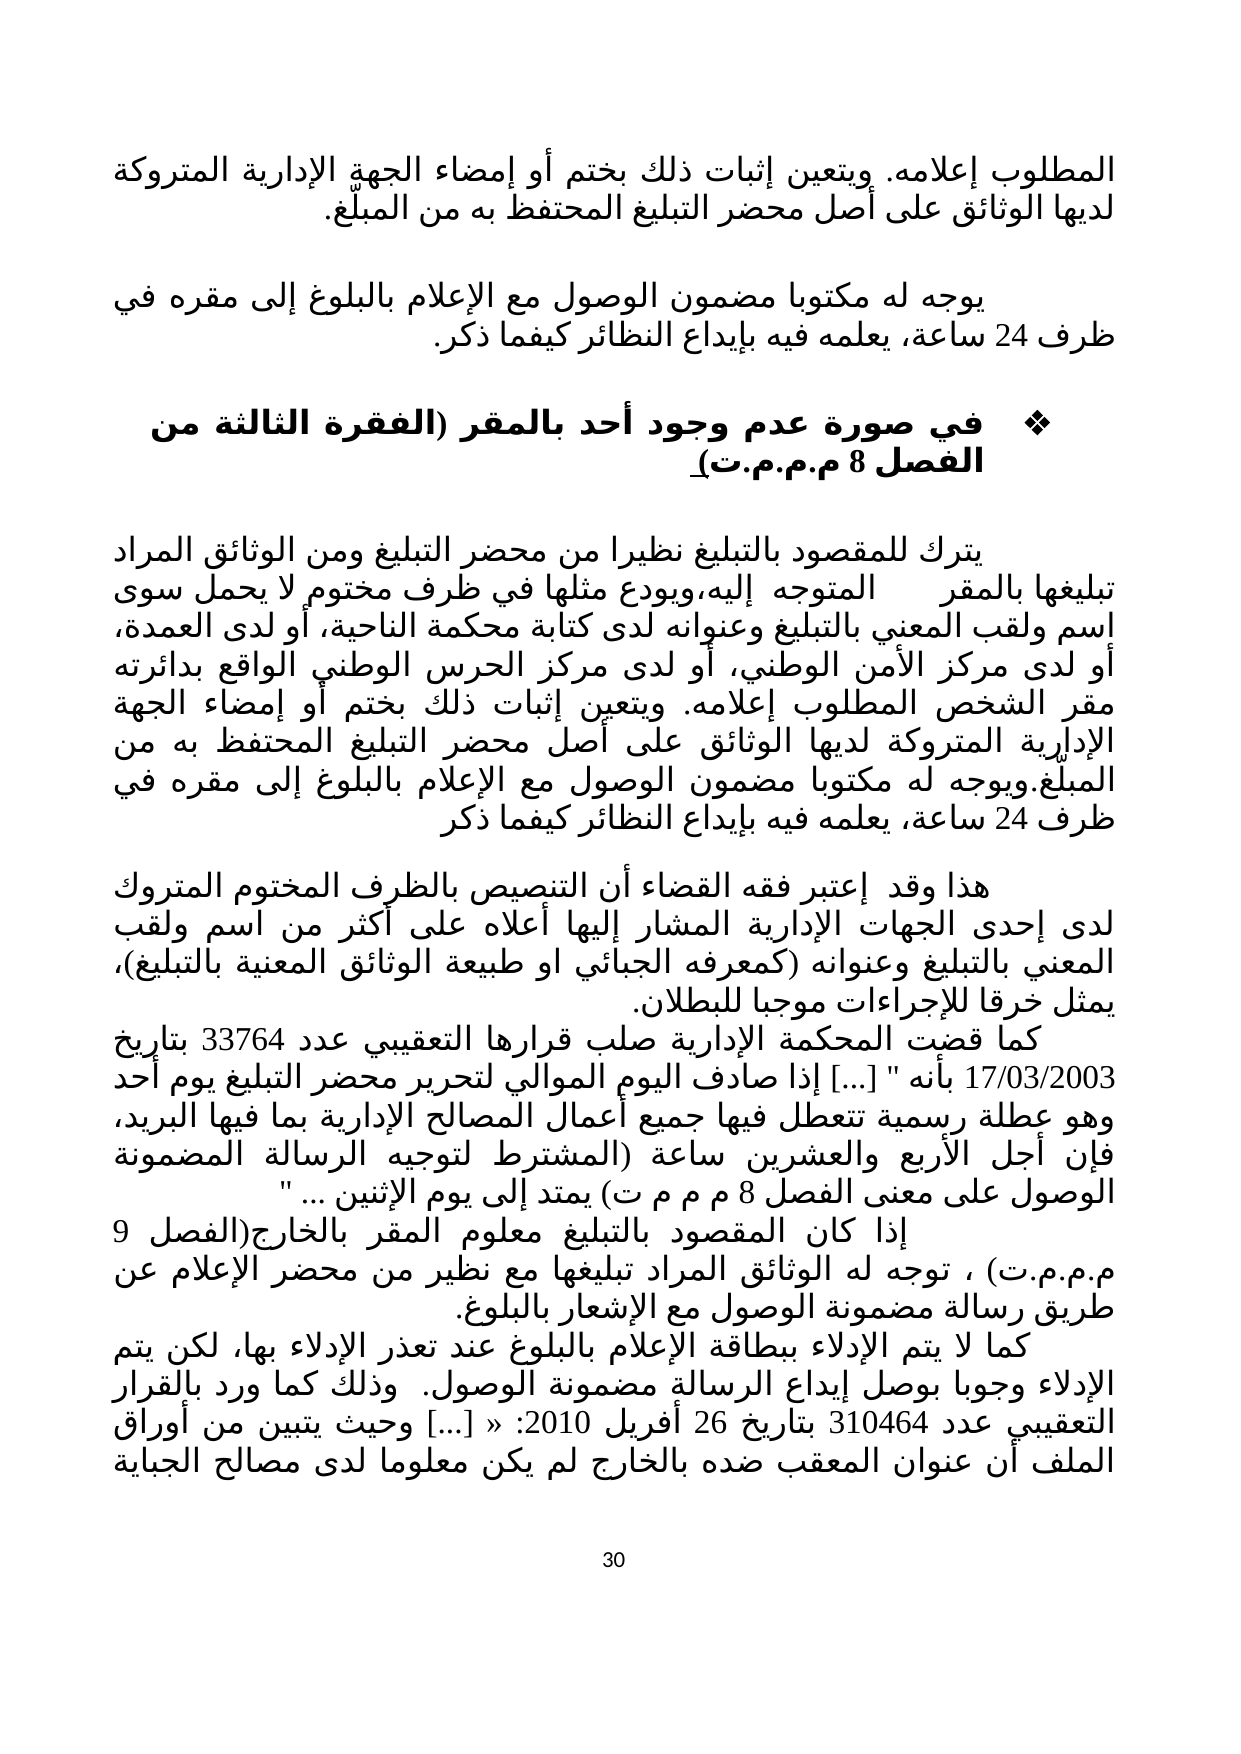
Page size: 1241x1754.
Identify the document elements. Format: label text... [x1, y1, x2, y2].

text يترك للمقصود بالتبليغ نظيرا من محضر التبليغ ومن الوثائق المراد تبليغها بالمقر المتوجه إليه،ويودع مثلها في ظرف مختوم لا يحمل سوى اسم ولقب المعني بالتبليغ وعنوانه لدى كتابة محكمة الناحية، أو لدى العمدة، أو لدى مركز الأمن الوطني، أو لدى مركز الحرس الوطني الواقع بدائرته مقر الشخص المطلوب إعلامه. ويتعين إثبات ذلك بختم أو إمضاء الجهة الإدارية المتروكة لديها الوثائق على أصل محضر التبليغ المحتفظ به من المبلّغ.ويوجه له مكتوبا مضمون الوصول مع الإعلام بالبلوغ إلى مقره في ظرف 24 ساعة، يعلمه فيه بإيداع النظائر كيفما ذكر [112, 530, 1116, 837]
text هذا وقد إعتبر فقه القضاء أن التنصيص بالظرف المختوم المتروك لدى إحدى الجهات الإدارية المشار إليها أعلاه على أكثر من اسم ولقب المعني بالتبليغ وعنوانه (كمعرفه الجبائي او طبيعة الوثائق المعنية بالتبليغ)، يمثل خرقا للإجراءات موجبا للبطلان. [112, 866, 1116, 1019]
text إذا كان المقصود بالتبليغ معلوم المقر بالخارج(الفصل 9 م.م.م.ت) ، توجه له الوثائق المراد تبليغها مع نظير من محضر الإعلام عن طريق رسالة مضمونة الوصول مع الإشعار بالبلوغ. [112, 1211, 1116, 1326]
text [112, 1326, 1116, 1479]
list في صورة عدم وجود أحد بالمقر (الفقرة الثالثة من الفصل 8 م.م.م.ت) [150, 403, 1022, 480]
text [112, 150, 1116, 227]
text يوجه له مكتوبا مضمون الوصول مع الإعلام بالبلوغ إلى مقره في ظرف 24 ساعة، يعلمه فيه بإيداع النظائر كيفما ذكر. [112, 277, 1116, 353]
text كما قضت المحكمة الإدارية صلب قرارها التعقيبي عدد 33764 بتاريخ 17/03/2003 بأنه " [...] إذا صادف اليوم الموالي لتحرير محضر التبليغ يوم أحد وهو عطلة رسمية تتعطل فيها جميع أعمال المصالح الإدارية بما فيها البريد، فإن أجل الأربع والعشرين ساعة (المشترط لتوجيه الرسالة المضمونة الوصول على معنى الفصل 8 م م م ت) يمتد إلى يوم الإثنين ... " [112, 1019, 1116, 1211]
